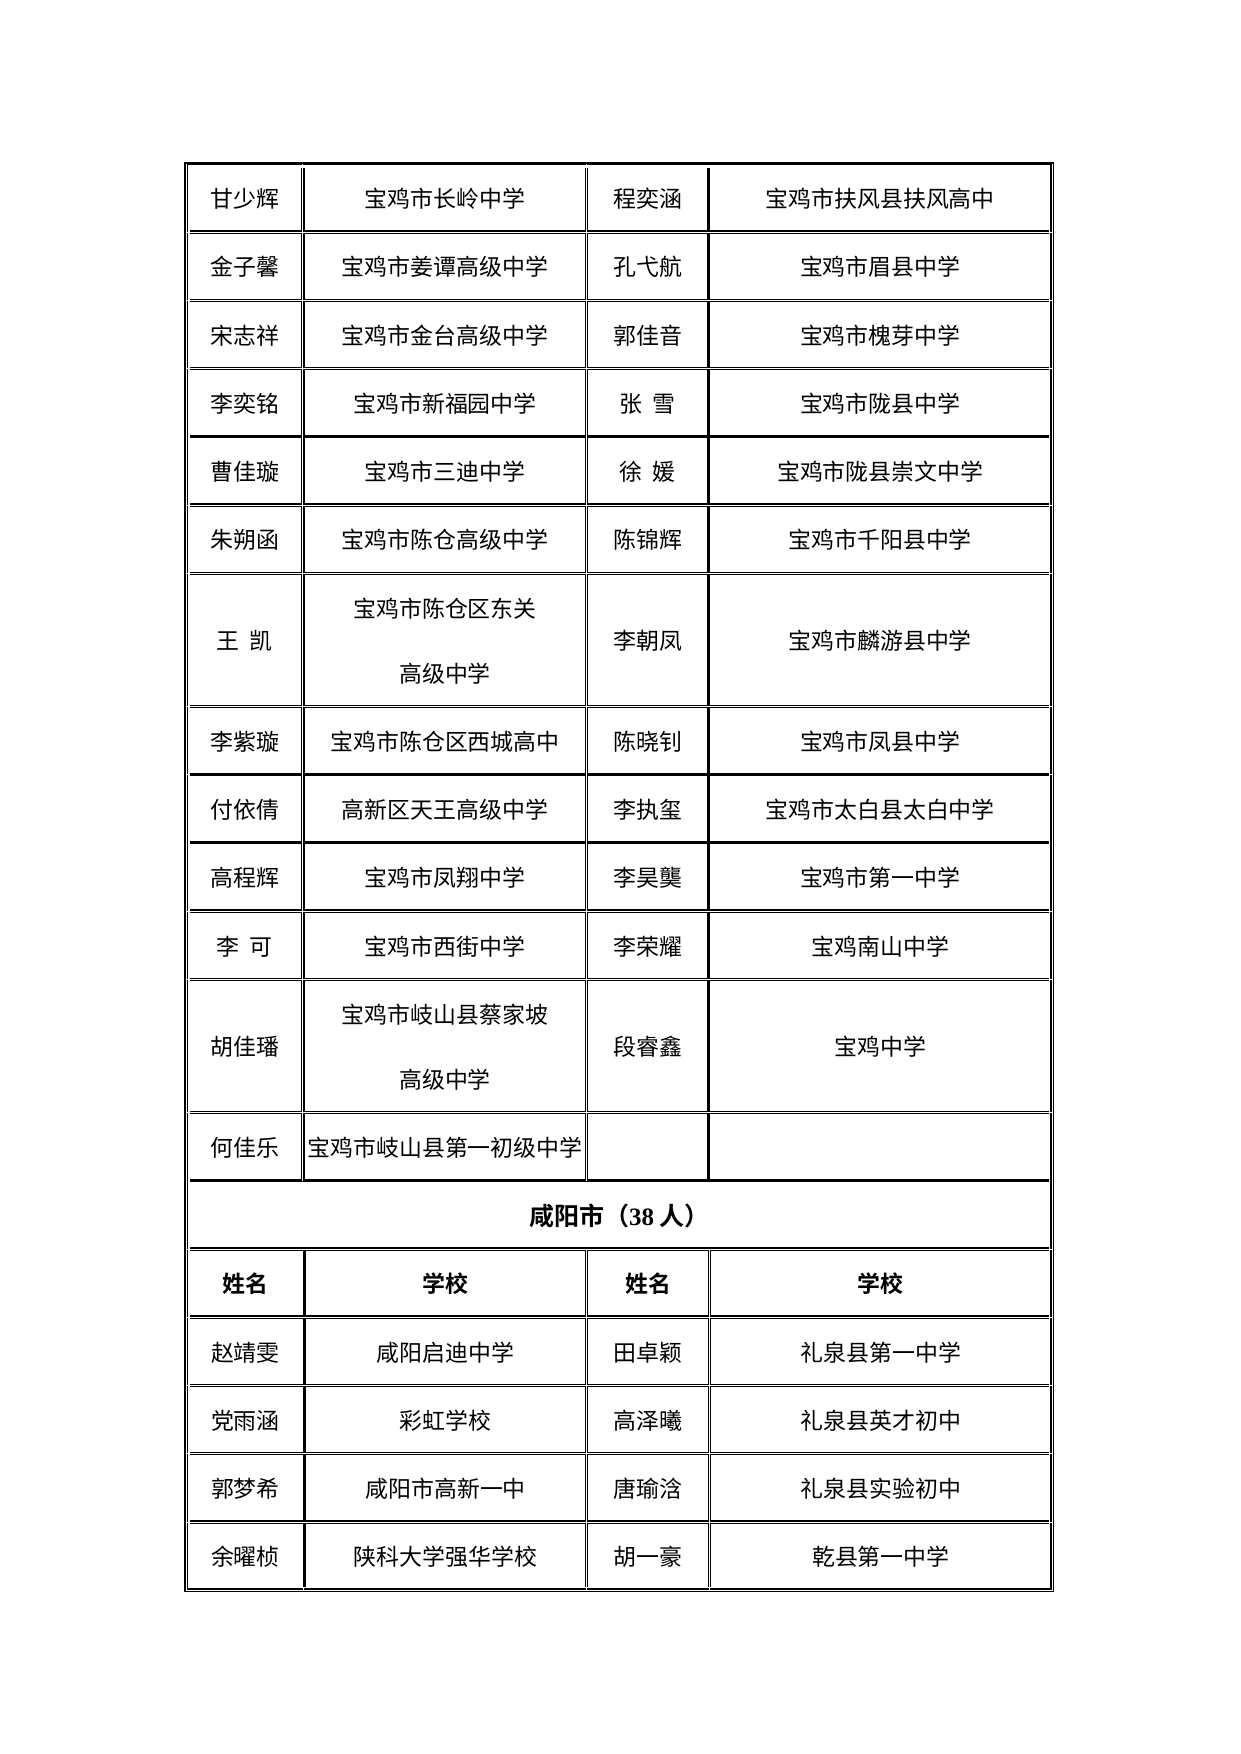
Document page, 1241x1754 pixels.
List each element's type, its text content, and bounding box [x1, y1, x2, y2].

table_cell 赵靖雯 [188, 1315, 303, 1384]
table_cell 宝鸡市扶风县扶风高中 [708, 165, 1050, 230]
table_cell 段睿鑫 [588, 981, 707, 1111]
table_cell 咸阳市（38人） [188, 1179, 1050, 1247]
table_cell 宝鸡市陈仓区西城高中 [305, 708, 585, 773]
table_cell 李 可 [188, 909, 301, 977]
table_cell 乾县第一中学 [710, 1520, 1051, 1588]
table_cell 陈锦辉 [588, 507, 707, 571]
table_cell 彩虹学校 [306, 1387, 585, 1452]
table_cell 咸阳市高新一中 [306, 1455, 585, 1520]
table_cell 学校 [306, 1251, 585, 1315]
table_cell 党雨涵 [186, 1384, 304, 1452]
table_cell 金子馨 [188, 230, 301, 298]
table_cell 付依倩 [186, 773, 301, 841]
table_cell 李荣耀 [588, 913, 707, 977]
table_cell 何佳乐 [186, 1111, 303, 1179]
table_cell 孔弋航 [588, 234, 707, 298]
table_cell 唐瑜浛 [588, 1455, 708, 1520]
table_cell 宝鸡市陈仓高级中学 [305, 507, 585, 571]
table_cell 宝鸡市西街中学 [305, 913, 585, 977]
table_cell 宝鸡市三迪中学 [305, 438, 585, 503]
table_cell 宝鸡市第一中学 [710, 841, 1050, 909]
table_cell 余曜桢 [188, 1520, 304, 1588]
table_cell 朱朔函 [188, 503, 301, 571]
table_cell 咸阳启迪中学 [306, 1319, 585, 1384]
table_cell 胡一豪 [586, 1524, 709, 1588]
table_cell 宋志祥 [188, 299, 301, 367]
table_cell 徐 媛 [588, 438, 707, 503]
table_cell 礼泉县实验初中 [710, 1452, 1052, 1520]
table_cell 高新区天王高级中学 [305, 776, 585, 841]
table_cell 宝鸡市岐山县第一初级中学 [305, 1114, 585, 1179]
table_cell 曹佳璇 [188, 435, 301, 503]
table_cell 宝鸡市陇县中学 [708, 367, 1052, 435]
table_cell 宝鸡南山中学 [710, 909, 1051, 977]
table_cell 张 雪 [588, 370, 707, 435]
table_cell 郭梦希 [186, 1452, 304, 1520]
table_cell 高程辉 [188, 841, 301, 909]
table_cell 陈晓钊 [588, 708, 707, 773]
table_cell 李执玺 [588, 776, 707, 841]
table_cell 陕科大学强华学校 [304, 1524, 586, 1588]
table_cell 程奕涵 [586, 165, 708, 230]
table_cell [588, 1114, 707, 1179]
table_cell 宝鸡市凤县中学 [710, 705, 1051, 773]
table_cell 宝鸡市陈仓区东关 高级中学 [305, 575, 585, 704]
table_cell 宝鸡市岐山县蔡家坡 高级中学 [305, 981, 585, 1111]
table_cell 姓名 [588, 1251, 708, 1315]
table_cell 宝鸡市凤翔中学 [305, 844, 585, 909]
table_cell 宝鸡中学 [710, 978, 1051, 1111]
table_cell 郭佳音 [588, 302, 707, 367]
table_cell 甘少辉 [188, 164, 303, 230]
table_cell 宝鸡市长岭中学 [303, 165, 586, 230]
table_cell 学校 [711, 1247, 1051, 1315]
table_cell 姓名 [188, 1247, 303, 1315]
table_cell 礼泉县第一中学 [711, 1315, 1051, 1384]
table_cell 胡佳璠 [188, 978, 301, 1111]
table_cell 田卓颖 [588, 1319, 708, 1384]
table_cell 李昊龑 [588, 844, 707, 909]
table_cell 王 凯 [188, 571, 301, 704]
table_cell 宝鸡市槐芽中学 [710, 299, 1051, 367]
table_cell 礼泉县英才初中 [710, 1384, 1052, 1452]
table_cell 高泽曦 [588, 1387, 708, 1452]
table_cell [708, 1111, 1052, 1179]
table_cell 宝鸡市新福园中学 [305, 370, 585, 435]
table_cell 宝鸡市陇县崇文中学 [710, 435, 1050, 503]
table_cell 宝鸡市眉县中学 [710, 230, 1051, 298]
table_cell 李奕铭 [186, 367, 303, 435]
table_cell 李朝凤 [588, 575, 707, 704]
table_cell 宝鸡市金台高级中学 [305, 302, 585, 367]
table_cell 李紫璇 [188, 705, 301, 773]
table_cell 宝鸡市麟游县中学 [710, 571, 1051, 704]
table_cell 宝鸡市太白县太白中学 [710, 773, 1052, 841]
table_cell 宝鸡市姜谭高级中学 [305, 234, 585, 298]
table_cell 宝鸡市千阳县中学 [710, 503, 1051, 571]
